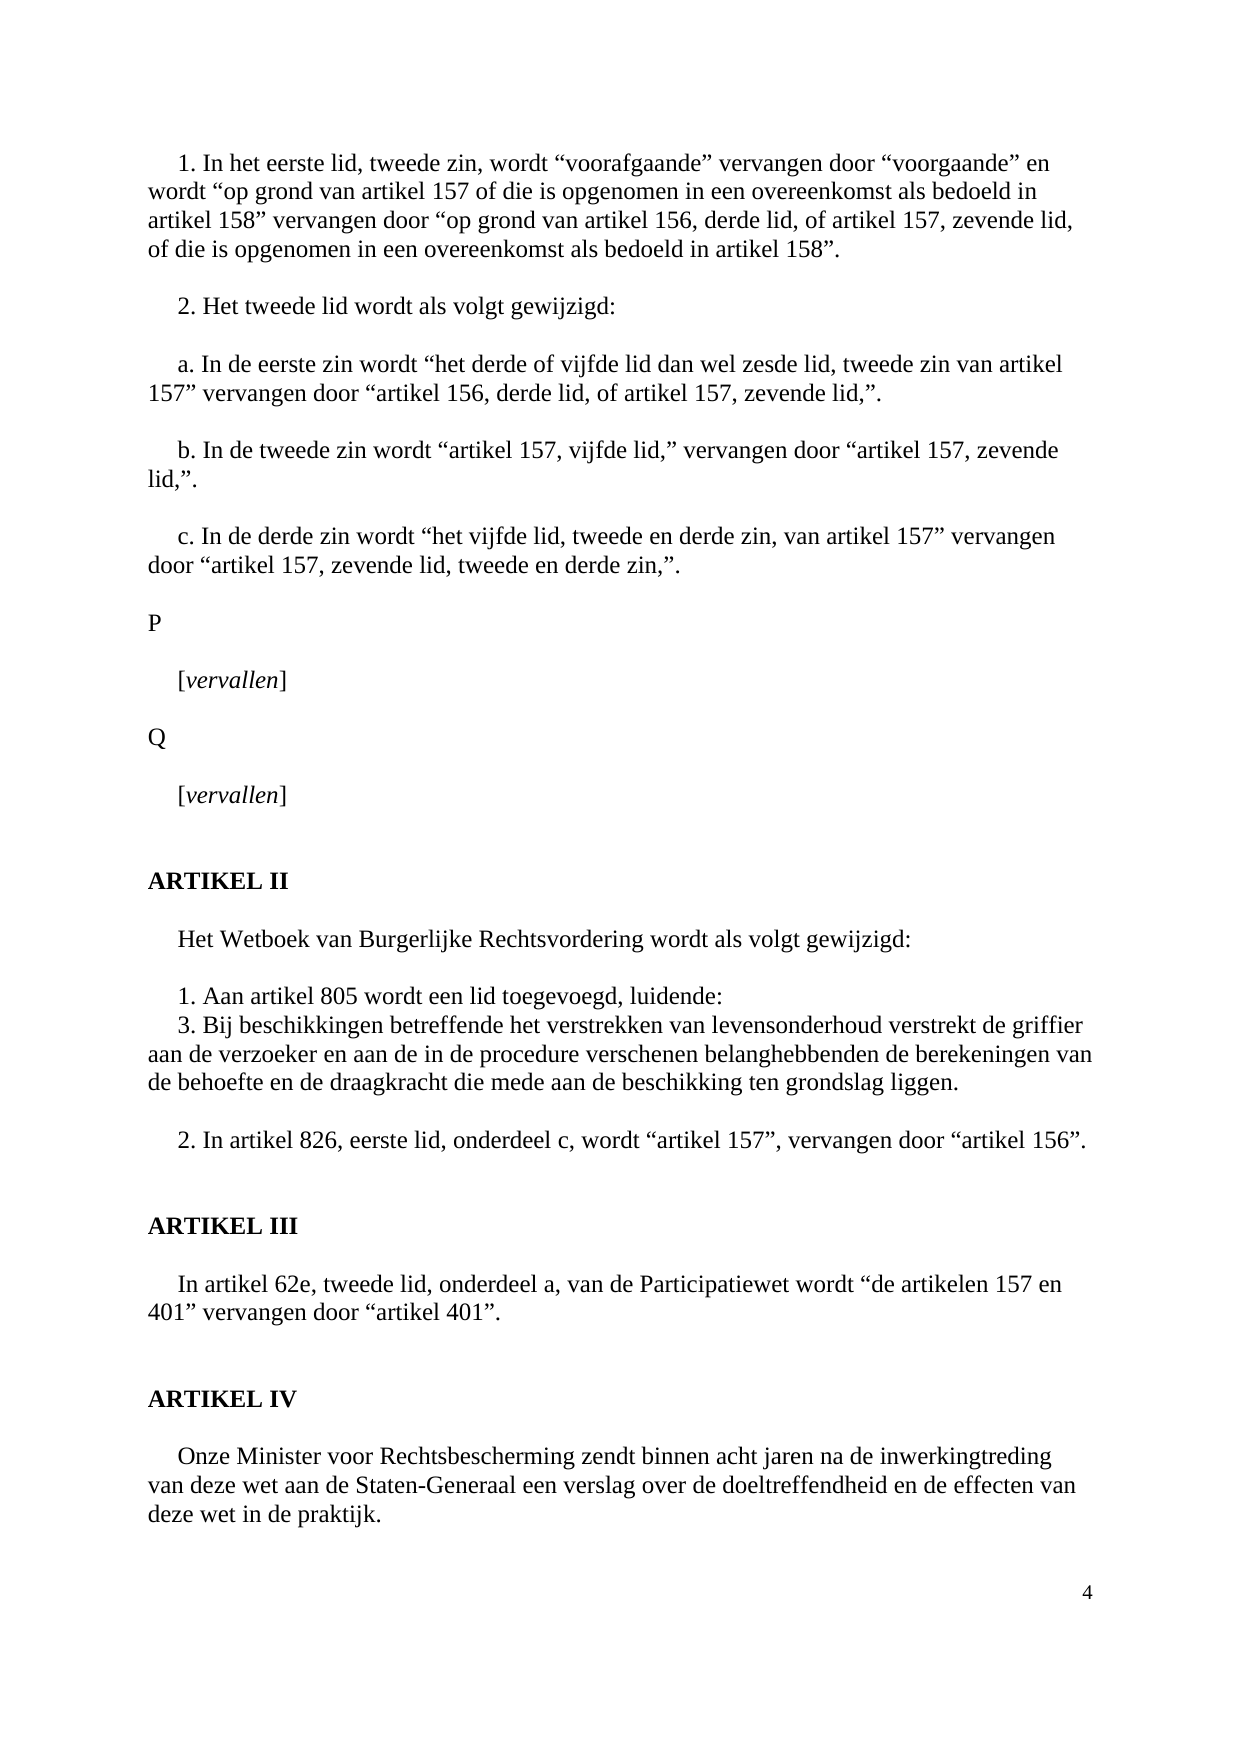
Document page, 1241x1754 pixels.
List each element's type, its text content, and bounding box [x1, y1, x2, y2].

text a. In de eerste zin wordt “het derde of vijfde lid dan wel zesde lid, tweede zin van artikel 157” vervangen door “artikel 156, derde lid, of artikel 157, zevende lid,”. [148, 349, 1092, 406]
text Het Wetboek van Burgerlijke Rechtsvordering wordt als volgt gewijzigd: [148, 924, 1092, 952]
text 2. In artikel 826, eerste lid, onderdeel c, wordt “artikel 157”, vervangen door “artikel 156”. [148, 1125, 1092, 1154]
text ARTIKEL IV [148, 1384, 1092, 1412]
text 3. Bij beschikkingen betreffende het verstrekken van levensonderhoud verstrekt de griffier aan de verzoeker en aan de in de procedure verschenen belanghebbenden de berekeningen van de behoefte en de draagkracht die mede aan de beschikking ten grondslag liggen. [148, 1010, 1092, 1096]
text c. In de derde zin wordt “het vijfde lid, tweede en derde zin, van artikel 157” vervangen door “artikel 157, zevende lid, tweede en derde zin,”. [148, 521, 1092, 579]
text b. In de tweede zin wordt “artikel 157, vijfde lid,” vervangen door “artikel 157, zevende lid,”. [148, 435, 1092, 493]
text 2. Het tweede lid wordt als volgt gewijzigd: [148, 291, 1092, 320]
text 1. In het eerste lid, tweede zin, wordt “voorafgaande” vervangen door “voorgaande” en wordt “op grond van artikel 157 of die is opgenomen in een overeenkomst als bedoeld in artikel 158” vervangen door “op grond van artikel 156, derde lid, of artikel 157, zevende lid, of die is opgenomen in een overeenkomst als bedoeld in artikel 158”. [148, 148, 1092, 263]
text ARTIKEL II [148, 866, 1092, 895]
text ARTIKEL III [148, 1211, 1063, 1240]
text In artikel 62e, tweede lid, onderdeel a, van de Participatiewet wordt “de artikelen 157 en 401” vervangen door “artikel 401”. [148, 1269, 1063, 1326]
text Onze Minister voor Rechtsbescherming zendt binnen acht jaren na de inwerkingtreding van deze wet aan de Staten-Generaal een verslag over de doeltreffendheid en de effecten van deze wet in de praktijk. [148, 1441, 1092, 1527]
text Q [148, 722, 1063, 751]
text [vervallen] [148, 665, 1063, 694]
text [vervallen] [148, 780, 1063, 809]
text 1. Aan artikel 805 wordt een lid toegevoegd, luidende: [148, 981, 1092, 1010]
text P [148, 608, 1063, 636]
